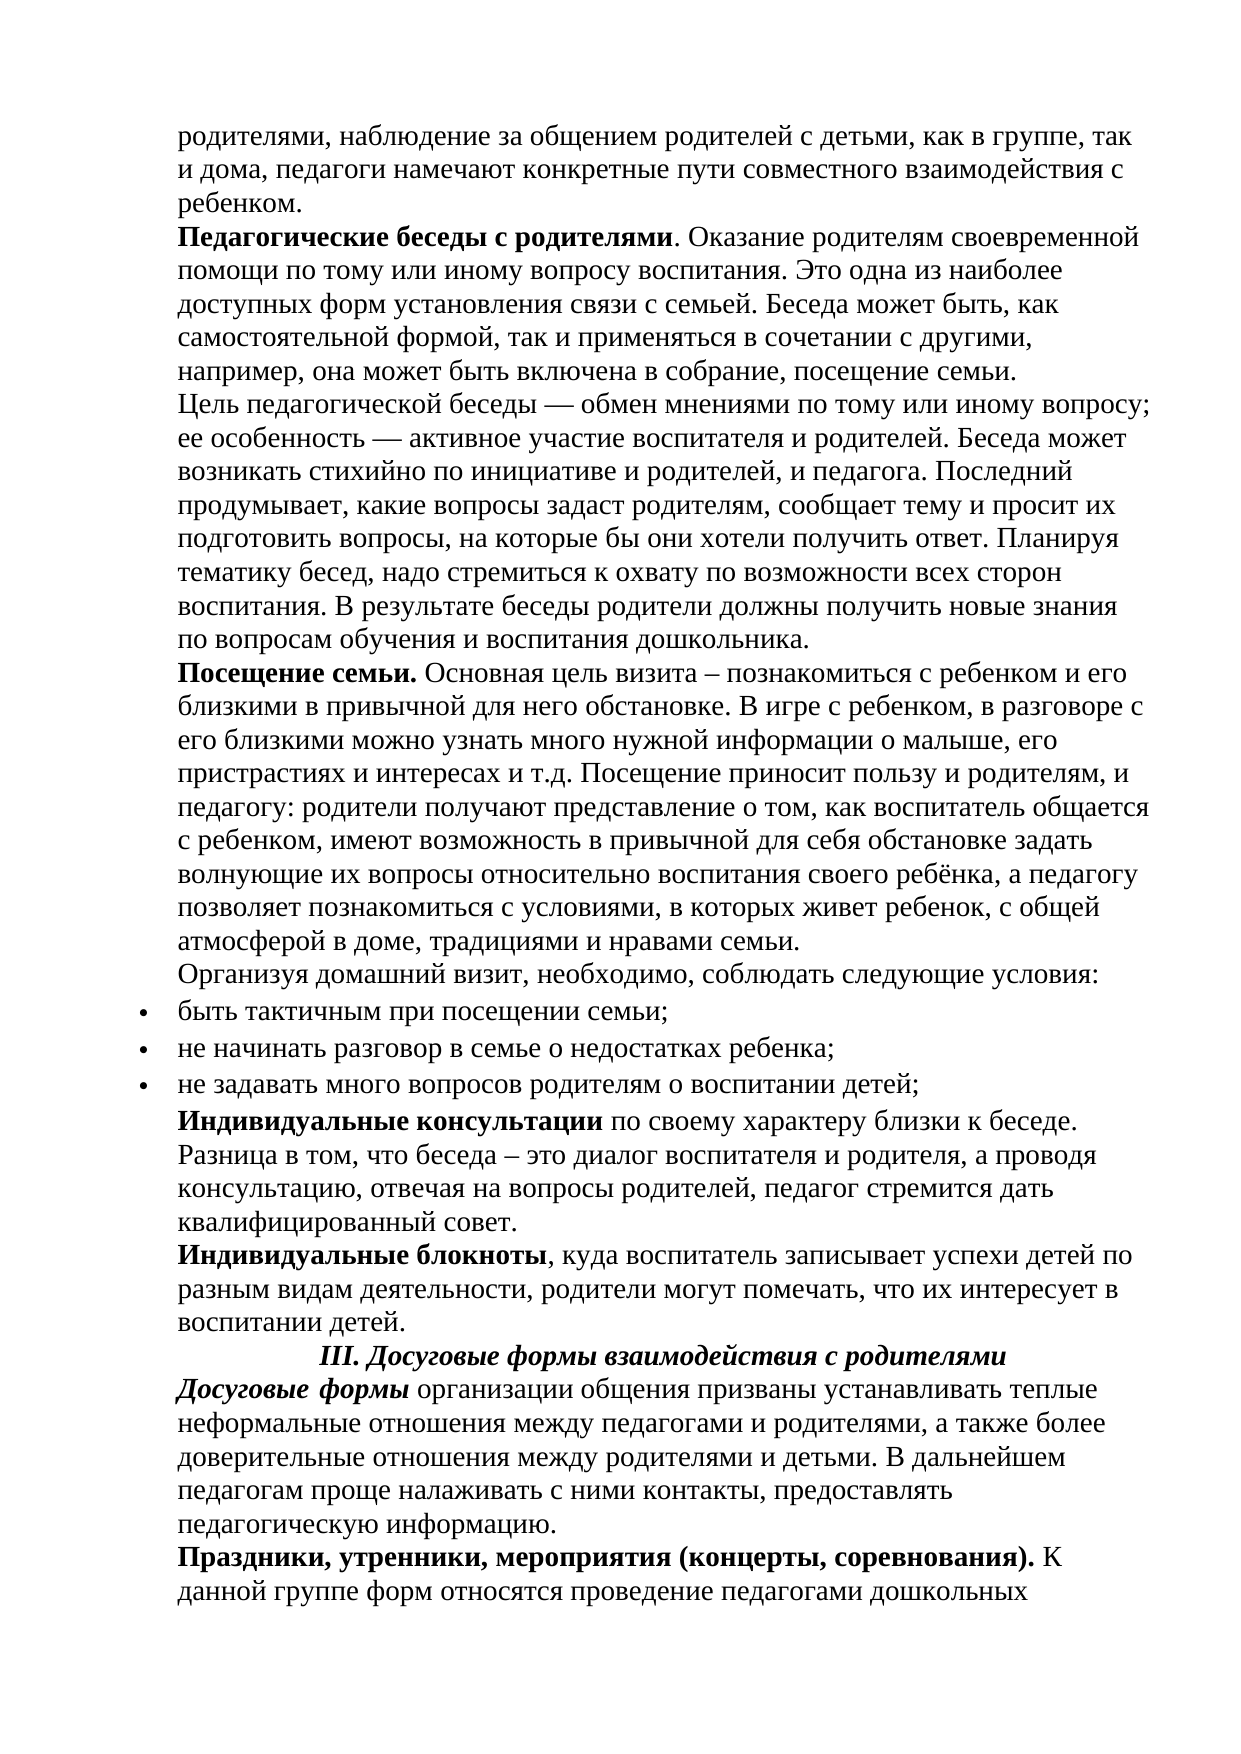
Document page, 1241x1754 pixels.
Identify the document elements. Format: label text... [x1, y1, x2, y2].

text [177, 118, 1152, 219]
text III. Досуговые формы взаимодействия с родителями [177, 1338, 1152, 1372]
text Посещение семьи. Основная цель визита – познакомиться с ребенком и его близкими в привычной для него обстановке. В игре с ребенком, в разговоре с его близкими можно узнать много нужной информации о малыше, его пристрастиях и интересах и т.д. Посещение приносит пользу и родителям, и педагогу: родители получают представление о том, как воспитатель общается с ребенком, имеют возможность в привычной для себя обстановке задать волнующие их вопросы относительно воспитания своего ребёнка, а педагогу позволяет познакомиться с условиями, в которых живет ребенок, с общей атмосферой в доме, традициями и нравами семьи. [177, 655, 1152, 957]
text Досуговые формы организации общения призваны устанавливать теплые неформальные отношения между педагогами и родителями, а также более доверительные отношения между родителями и детьми. В дальнейшем педагогам проще налаживать с ними контакты, предоставлять педагогическую информацию. [177, 1372, 1152, 1539]
list быть тактичным при посещении семьи; [140, 993, 1152, 1027]
list не начинать разговор в семье о недостатках ребенка; [140, 1030, 1152, 1063]
text Индивидуальные блокноты, куда воспитатель записывает успехи детей по разным видам деятельности, родители могут помечать, что их интересует в воспитании детей. [177, 1237, 1152, 1338]
text Организуя домашний визит, необходимо, соблюдать следующие условия: [177, 957, 1152, 990]
list не задавать много вопросов родителям о воспитании детей; [140, 1067, 1152, 1100]
text Цель педагогической беседы — обмен мнениями по тому или иному вопросу; ее особенность — активное участие воспитателя и родителей. Беседа может возникать стихийно по инициативе и родителей, и педагога. Последний продумывает, какие вопросы задаст родителям, сообщает тему и просит их подготовить вопросы, на которые бы они хотели получить ответ. Планируя тематику бесед, надо стремиться к охвату по возможности всех сторон воспитания. В результате беседы родители должны получить новые знания по вопросам обучения и воспитания дошкольника. [177, 386, 1152, 655]
text Педагогические беседы с родителями. Оказание родителям своевременной помощи по тому или иному вопросу воспитания. Это одна из наиболее доступных форм установления связи с семьей. Беседа может быть, как самостоятельной формой, так и применяться в сочетании с другими, например, она может быть включена в собрание, посещение семьи. [177, 219, 1152, 386]
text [177, 1539, 1152, 1606]
text Индивидуальные консультации по своему характеру близки к беседе. Разница в том, что беседа – это диалог воспитателя и родителя, а проводя консультацию, отвечая на вопросы родителей, педагог стремится дать квалифицированный совет. [177, 1103, 1152, 1237]
